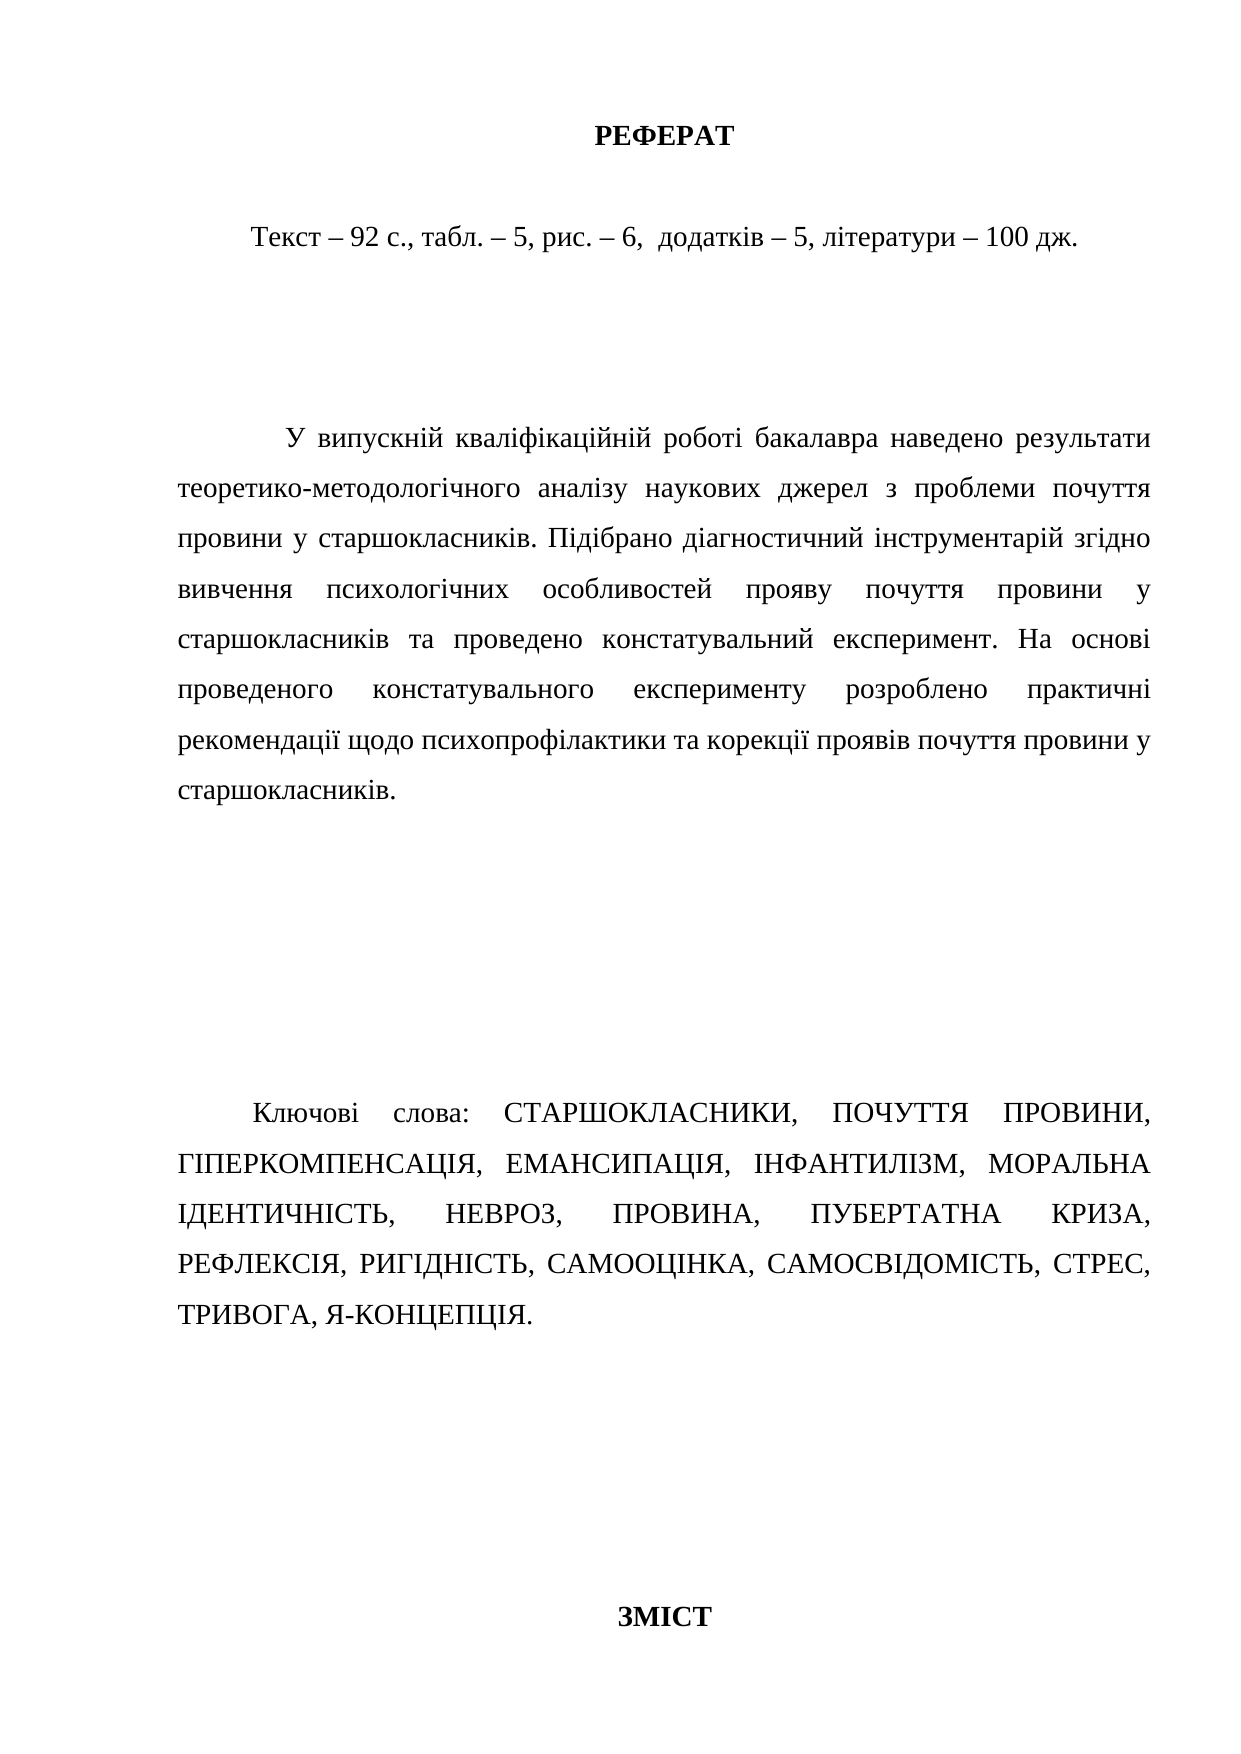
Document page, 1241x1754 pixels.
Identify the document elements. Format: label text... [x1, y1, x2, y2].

text Ключові слова: СТАРШОКЛАСНИКИ, ПОЧУТТЯ ПРОВИНИ, ГІПЕРКОМПЕНСАЦІЯ, ЕМАНСИПАЦІЯ, ІНФАНТИЛІЗМ, МОРАЛЬНА ІДЕНТИЧНІСТЬ, НЕВРОЗ, ПРОВИНА, ПУБЕРТАТНА КРИЗА, РЕФЛЕКСІЯ, РИГІДНІСТЬ, САМООЦІНКА, САМОСВІДОМІСТЬ, СТРЕС, ТРИВОГА, Я-КОНЦЕПЦІЯ. [177, 1096, 1152, 1330]
subtitle РЕФЕРАТ [177, 118, 1152, 152]
text У випускній кваліфікаційній роботі бакалавра наведено результати теоретико-методологічного аналізу наукових джерел з проблеми почуття провини у старшокласників. Підібрано діагностичний інструментарій згідно вивчення психологічних особливостей прояву почуття провини у старшокласників та проведено констатувальний експеримент. На основі проведеного констатувального експерименту розроблено практичні рекомендації щодо психопрофілактики та корекції проявів почуття провини у старшокласників. [177, 420, 1152, 806]
text ЗМІСТ [177, 1599, 1152, 1632]
subtitle Текст – 92 с., табл. – 5, рис. – 6, додатків – 5, літератури – 100 дж. [177, 219, 1152, 252]
